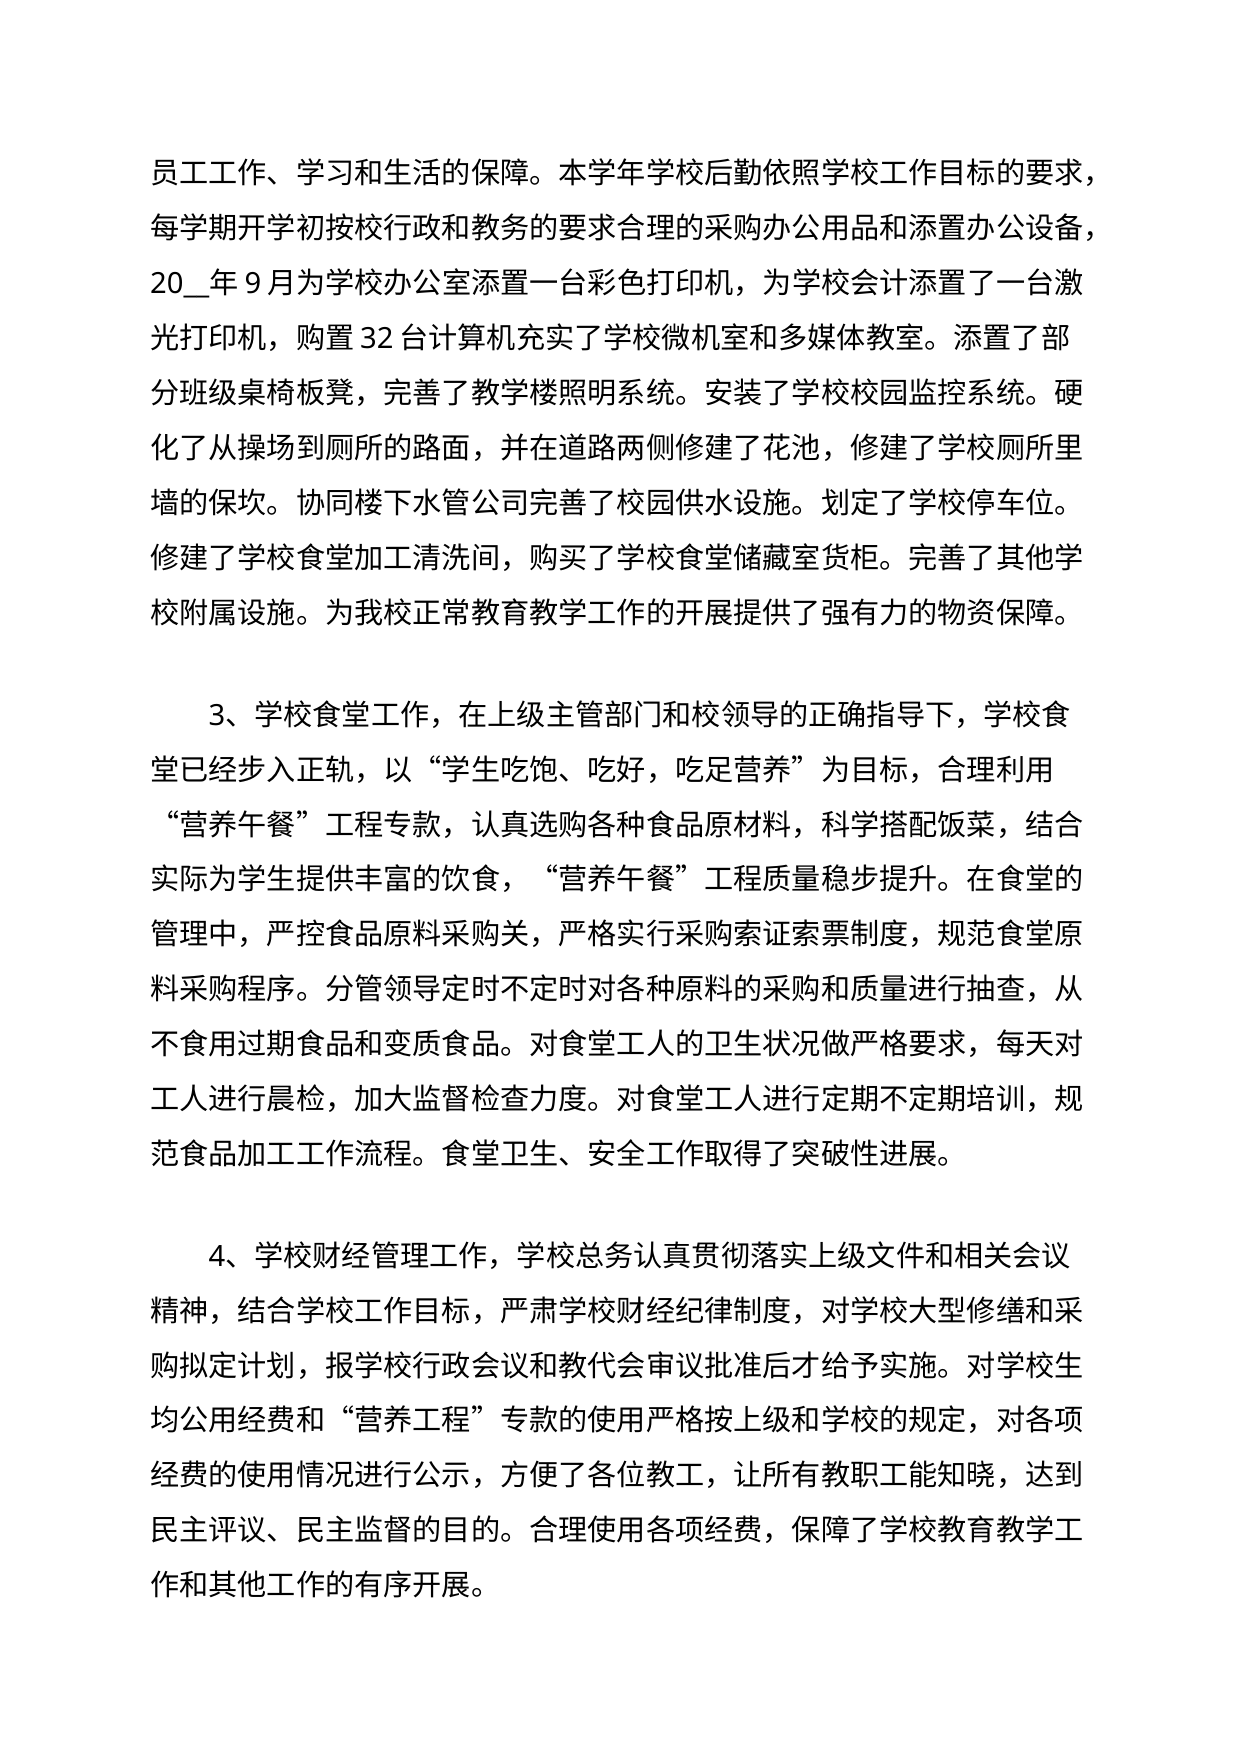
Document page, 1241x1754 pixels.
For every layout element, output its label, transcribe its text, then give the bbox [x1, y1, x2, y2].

text 3、学校食堂工作，在上级主管部门和校领导的正确指导下，学校食堂已经步入正轨，以“学生吃饱、吃好，吃足营养”为目标，合理利用“营养午餐”工程专款，认真选购各种食品原材料，科学搭配饭菜，结合实际为学生提供丰富的饮食，“营养午餐”工程质量稳步提升。在食堂的管理中，严控食品原料采购关，严格实行采购索证索票制度，规范食堂原料采购程序。分管领导定时不定时对各种原料的采购和质量进行抽查，从不食用过期食品和变质食品。对食堂工人的卫生状况做严格要求，每天对工人进行晨检，加大监督检查力度。对食堂工人进行定期不定期培训，规范食品加工工作流程。食堂卫生、安全工作取得了突破性进展。 [150, 691, 1090, 1173]
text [150, 150, 1090, 632]
text 4、学校财经管理工作，学校总务认真贯彻落实上级文件和相关会议精神，结合学校工作目标，严肃学校财经纪律制度，对学校大型修缮和采购拟定计划，报学校行政会议和教代会审议批准后才给予实施。对学校生均公用经费和“营养工程”专款的使用严格按上级和学校的规定，对各项经费的使用情况进行公示，方便了各位教工，让所有教职工能知晓，达到民主评议、民主监督的目的。合理使用各项经费，保障了学校教育教学工作和其他工作的有序开展。 [150, 1232, 1090, 1604]
